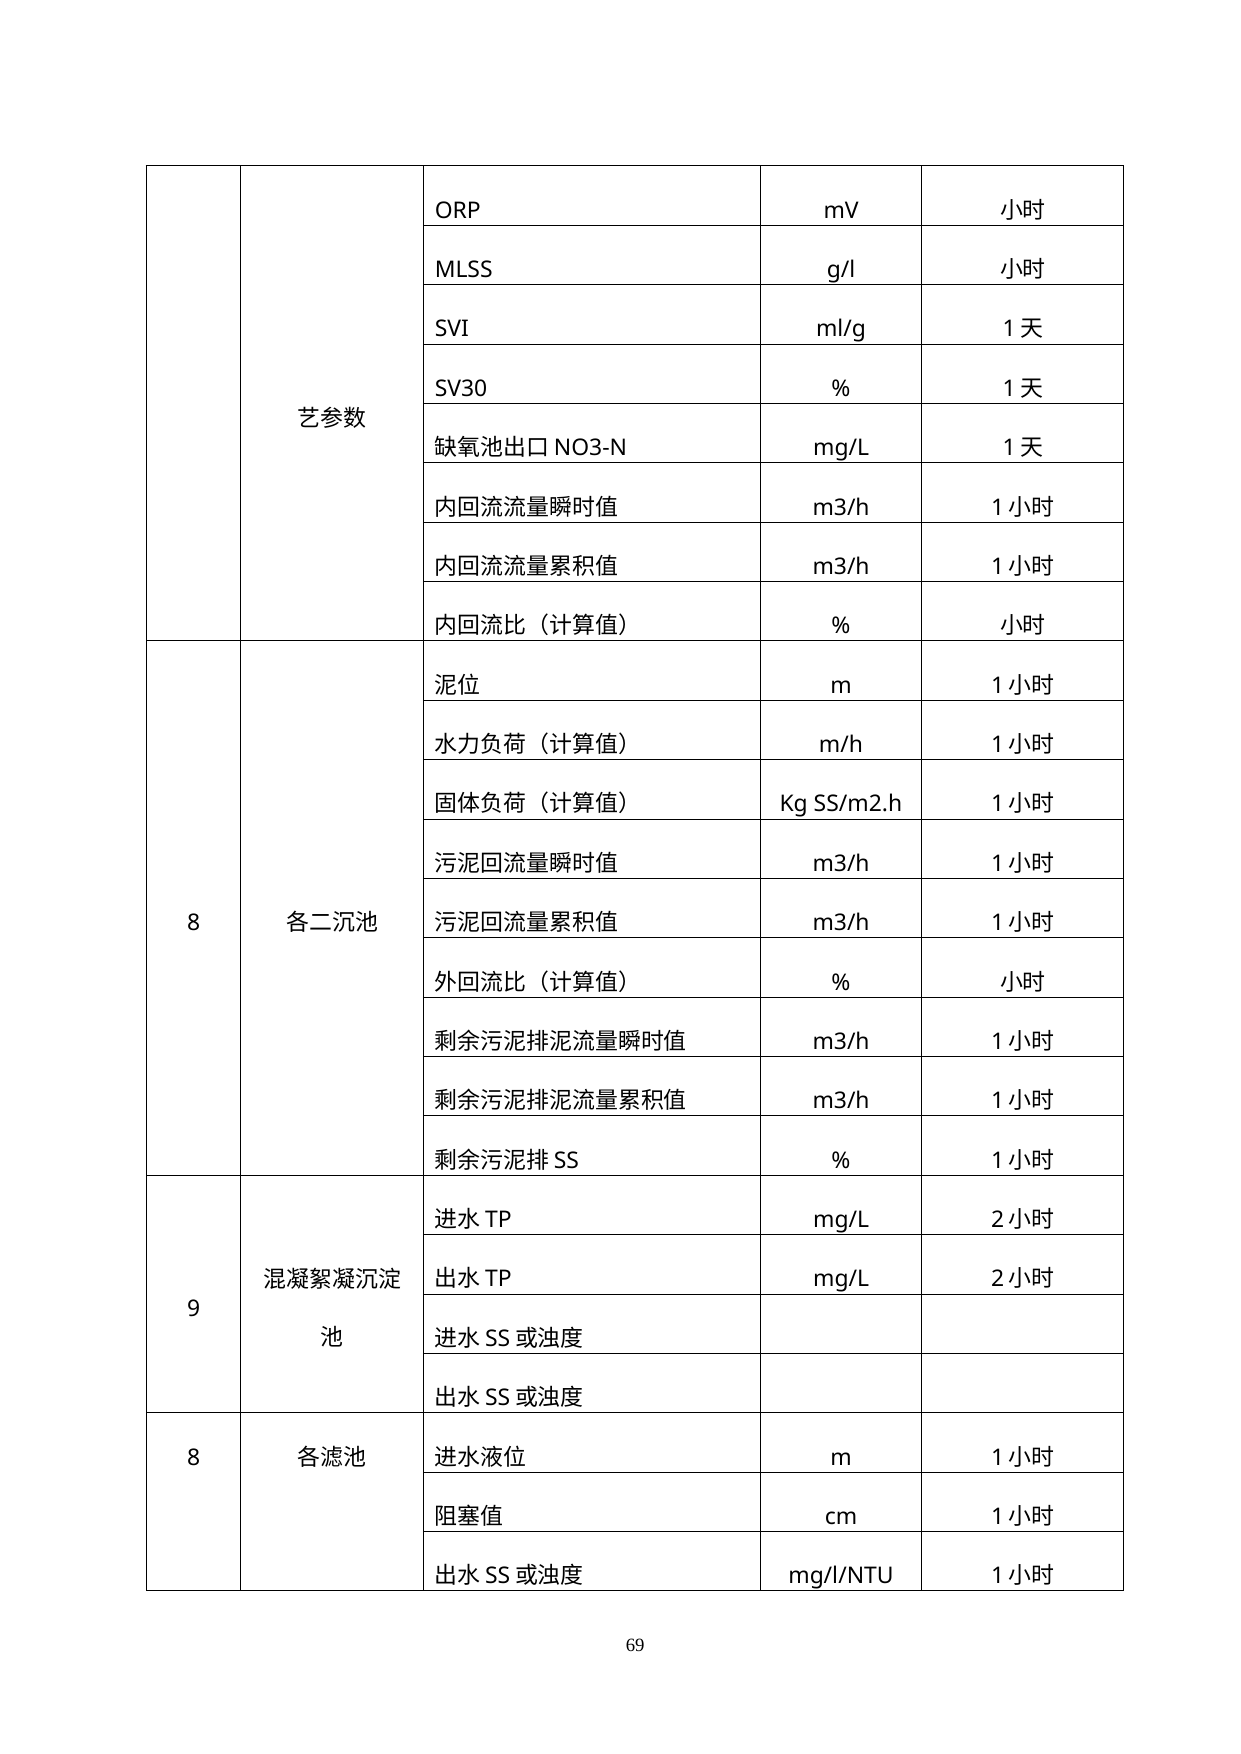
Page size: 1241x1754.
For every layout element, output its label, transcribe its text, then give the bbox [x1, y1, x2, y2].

table_cell 水力负荷（计算值） [424, 701, 760, 759]
table_cell 出水SS或浊度 [424, 1354, 760, 1412]
table_cell ORP [424, 166, 760, 225]
table_cell 剩余污泥排泥流量累积值 [424, 1057, 760, 1115]
table_cell 进水SS或浊度 [424, 1295, 760, 1353]
table_cell 1小时 [922, 820, 1123, 878]
table_cell % [761, 582, 921, 640]
table_cell 1小时 [922, 998, 1123, 1056]
table_cell 1天 [922, 404, 1123, 462]
table_cell 污泥回流量累积值 [424, 879, 760, 937]
table_cell g/l [761, 226, 921, 284]
table_cell 1小时 [922, 1413, 1123, 1472]
table_cell 内回流流量瞬时值 [424, 463, 760, 522]
table_cell 1小时 [922, 1473, 1123, 1531]
table_cell 各滤池 [241, 1413, 423, 1590]
table_cell 7 [147, 166, 240, 640]
table_cell m/h [761, 701, 921, 759]
table_cell 1小时 [922, 463, 1123, 522]
table_cell % [761, 345, 921, 403]
table_cell 1小时 [922, 879, 1123, 937]
table_cell 1小时 [922, 1532, 1123, 1590]
table_cell 2小时 [922, 1235, 1123, 1293]
table_cell 小时 [922, 226, 1123, 284]
table_cell 阻塞值 [424, 1473, 760, 1531]
table_cell 8 [147, 641, 240, 1175]
table_cell 1小时 [922, 1057, 1123, 1115]
table_cell 进水液位 [424, 1413, 760, 1472]
table_cell MLSS [424, 226, 760, 284]
table_cell 外回流比（计算值） [424, 938, 760, 997]
table_cell 1天 [922, 285, 1123, 343]
table_cell 剩余污泥排泥流量瞬时值 [424, 998, 760, 1056]
table_cell Kg SS/m2.h [761, 760, 921, 818]
table_cell 1小时 [922, 523, 1123, 581]
table_cell [761, 1354, 921, 1412]
table_cell 1小时 [922, 701, 1123, 759]
table_cell 小时 [922, 582, 1123, 640]
table_cell 内回流比（计算值） [424, 582, 760, 640]
table_cell 9 [147, 1176, 240, 1412]
table_cell 1小时 [922, 641, 1123, 700]
table_cell mg/l/NTU [761, 1532, 921, 1590]
table_cell % [761, 1116, 921, 1175]
table_cell 剩余污泥排SS [424, 1116, 760, 1175]
table_cell SVI [424, 285, 760, 343]
table_cell m3/h [761, 998, 921, 1056]
table_cell m3/h [761, 463, 921, 522]
table_cell mg/L [761, 1235, 921, 1293]
table_cell cm [761, 1473, 921, 1531]
table_cell 2小时 [922, 1176, 1123, 1234]
table_cell 进水TP [424, 1176, 760, 1234]
table_cell SV30 [424, 345, 760, 403]
table_cell 小时 [922, 938, 1123, 997]
table_cell 各二沉池 [241, 641, 423, 1175]
table_cell 8 [147, 1413, 240, 1590]
table_cell 生化池主要工艺参数 [241, 166, 423, 640]
table_cell m [761, 1413, 921, 1472]
table_cell 固体负荷（计算值） [424, 760, 760, 818]
table_cell 混凝絮凝沉淀池 [241, 1176, 423, 1412]
table_cell 小时 [922, 166, 1123, 225]
table_cell 1天 [922, 345, 1123, 403]
table_cell % [761, 938, 921, 997]
table_cell 出水TP [424, 1235, 760, 1293]
table_cell 1小时 [922, 1116, 1123, 1175]
table_cell m [761, 641, 921, 700]
table_cell mg/L [761, 404, 921, 462]
table_cell m3/h [761, 1057, 921, 1115]
table_cell m3/h [761, 879, 921, 937]
table_cell ml/g [761, 285, 921, 343]
table_cell 缺氧池出口NO3-N [424, 404, 760, 462]
table_cell mV [761, 166, 921, 225]
table_cell 污泥回流量瞬时值 [424, 820, 760, 878]
table_cell 内回流流量累积值 [424, 523, 760, 581]
table_cell [922, 1354, 1123, 1412]
table_cell 泥位 [424, 641, 760, 700]
table_cell 出水SS或浊度 [424, 1532, 760, 1590]
table_cell m3/h [761, 523, 921, 581]
table_cell [761, 1295, 921, 1353]
table_cell mg/L [761, 1176, 921, 1234]
table_cell m3/h [761, 820, 921, 878]
table_cell [922, 1295, 1123, 1353]
table_cell 1小时 [922, 760, 1123, 818]
